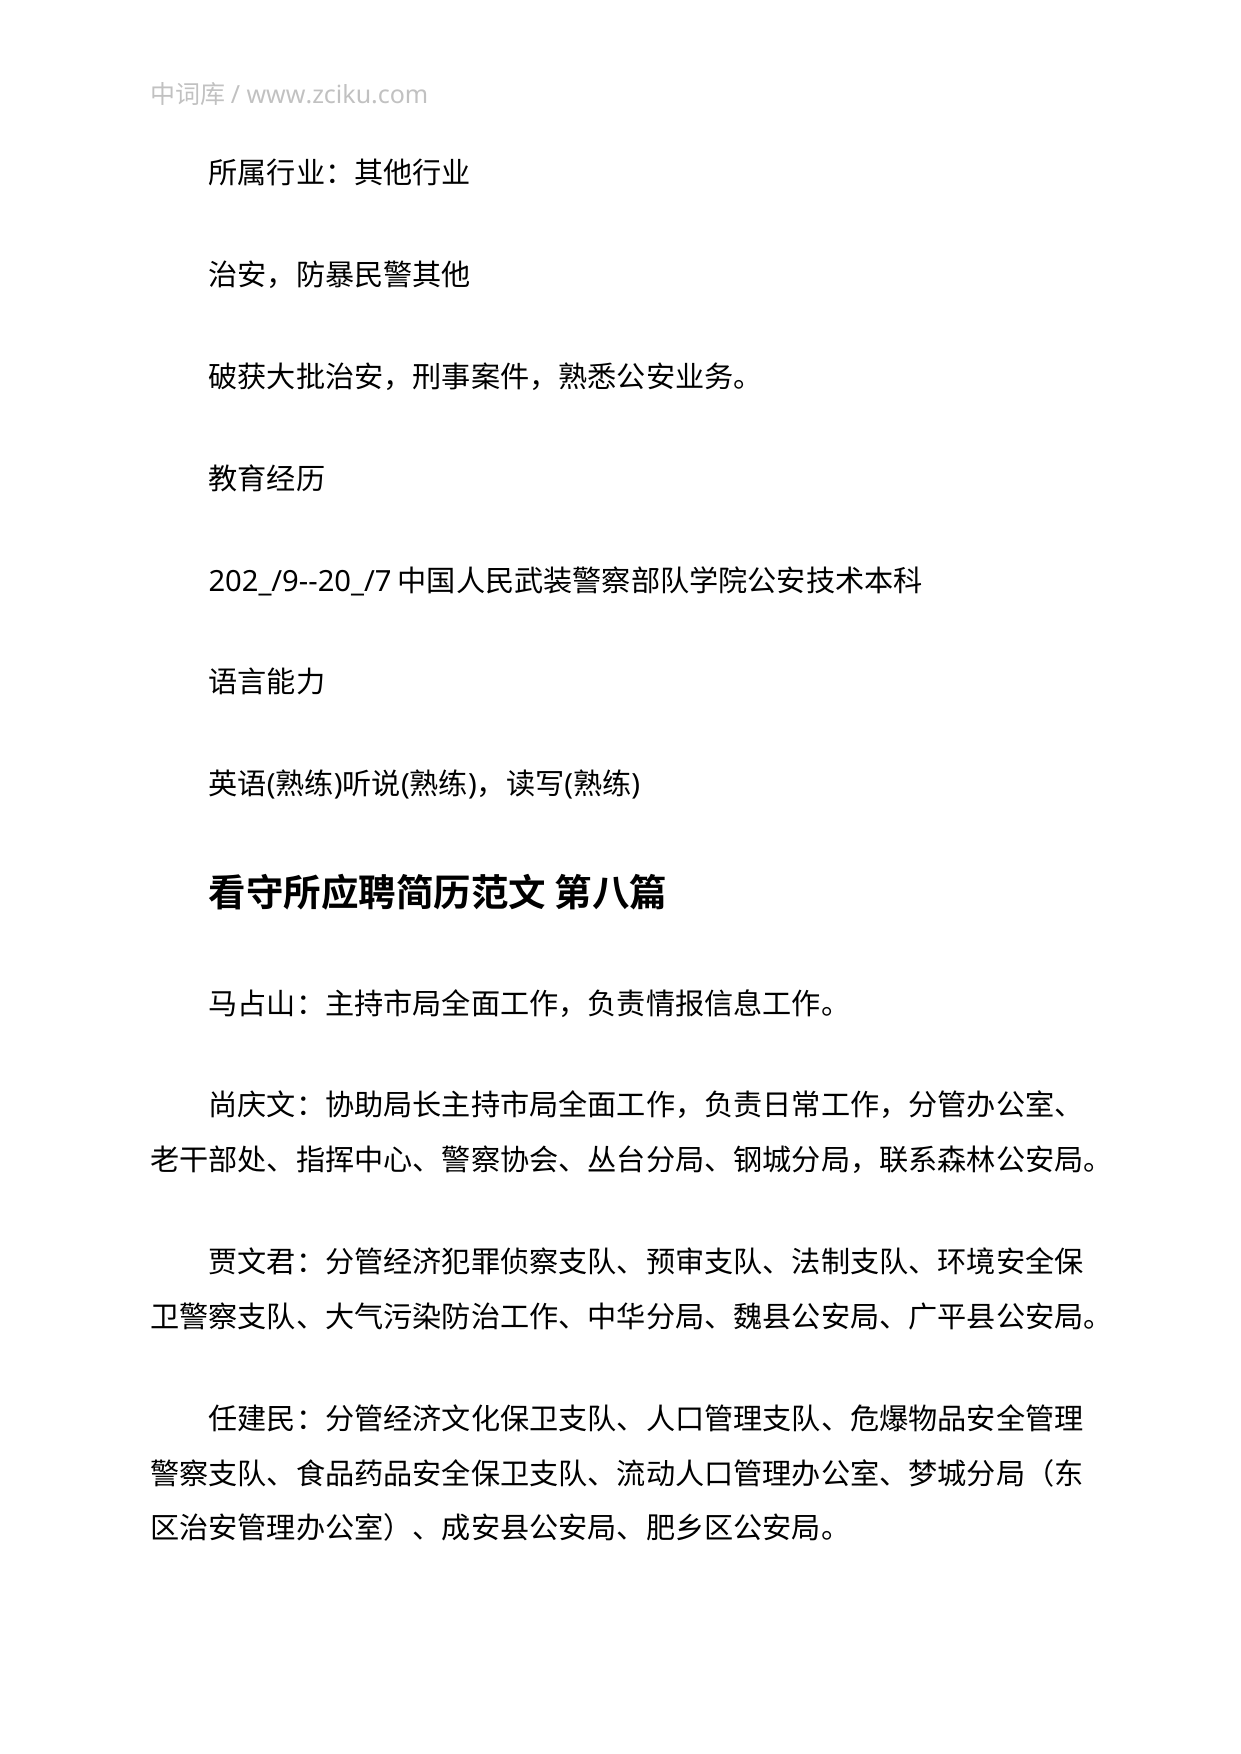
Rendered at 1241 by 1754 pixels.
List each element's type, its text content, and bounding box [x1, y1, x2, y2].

text 贾文君：分管经济犯罪侦察支队、预审支队、法制支队、环境安全保卫警察支队、大气污染防治工作、中华分局、魏县公安局、广平县公安局。 [150, 1239, 1090, 1336]
text 尚庆文：协助局长主持市局全面工作，负责日常工作，分管办公室、老干部处、指挥中心、警察协会、丛台分局、钢城分局，联系森林公安局。 [150, 1082, 1090, 1179]
text 英语(熟练)听说(熟练)，读写(熟练) [150, 761, 1090, 803]
text 治安，防暴民警其他 [150, 252, 1090, 294]
text 任建民：分管经济文化保卫支队、人口管理支队、危爆物品安全管理警察支队、食品药品安全保卫支队、流动人口管理办公室、梦城分局（东区治安管理办公室）、成安县公安局、肥乡区公安局。 [150, 1395, 1090, 1547]
text 语言能力 [150, 659, 1090, 701]
text 看守所应聘简历范文 第八篇 [150, 863, 1090, 917]
text 202_/9--20_/7中国人民武装警察部队学院公安技术本科 [150, 557, 1090, 599]
text 马占山：主持市局全面工作，负责情报信息工作。 [150, 980, 1090, 1022]
text 所属行业：其他行业 [150, 150, 1090, 192]
text 破获大批治安，刑事案件，熟悉公安业务。 [150, 353, 1090, 396]
text 教育经历 [150, 455, 1090, 498]
